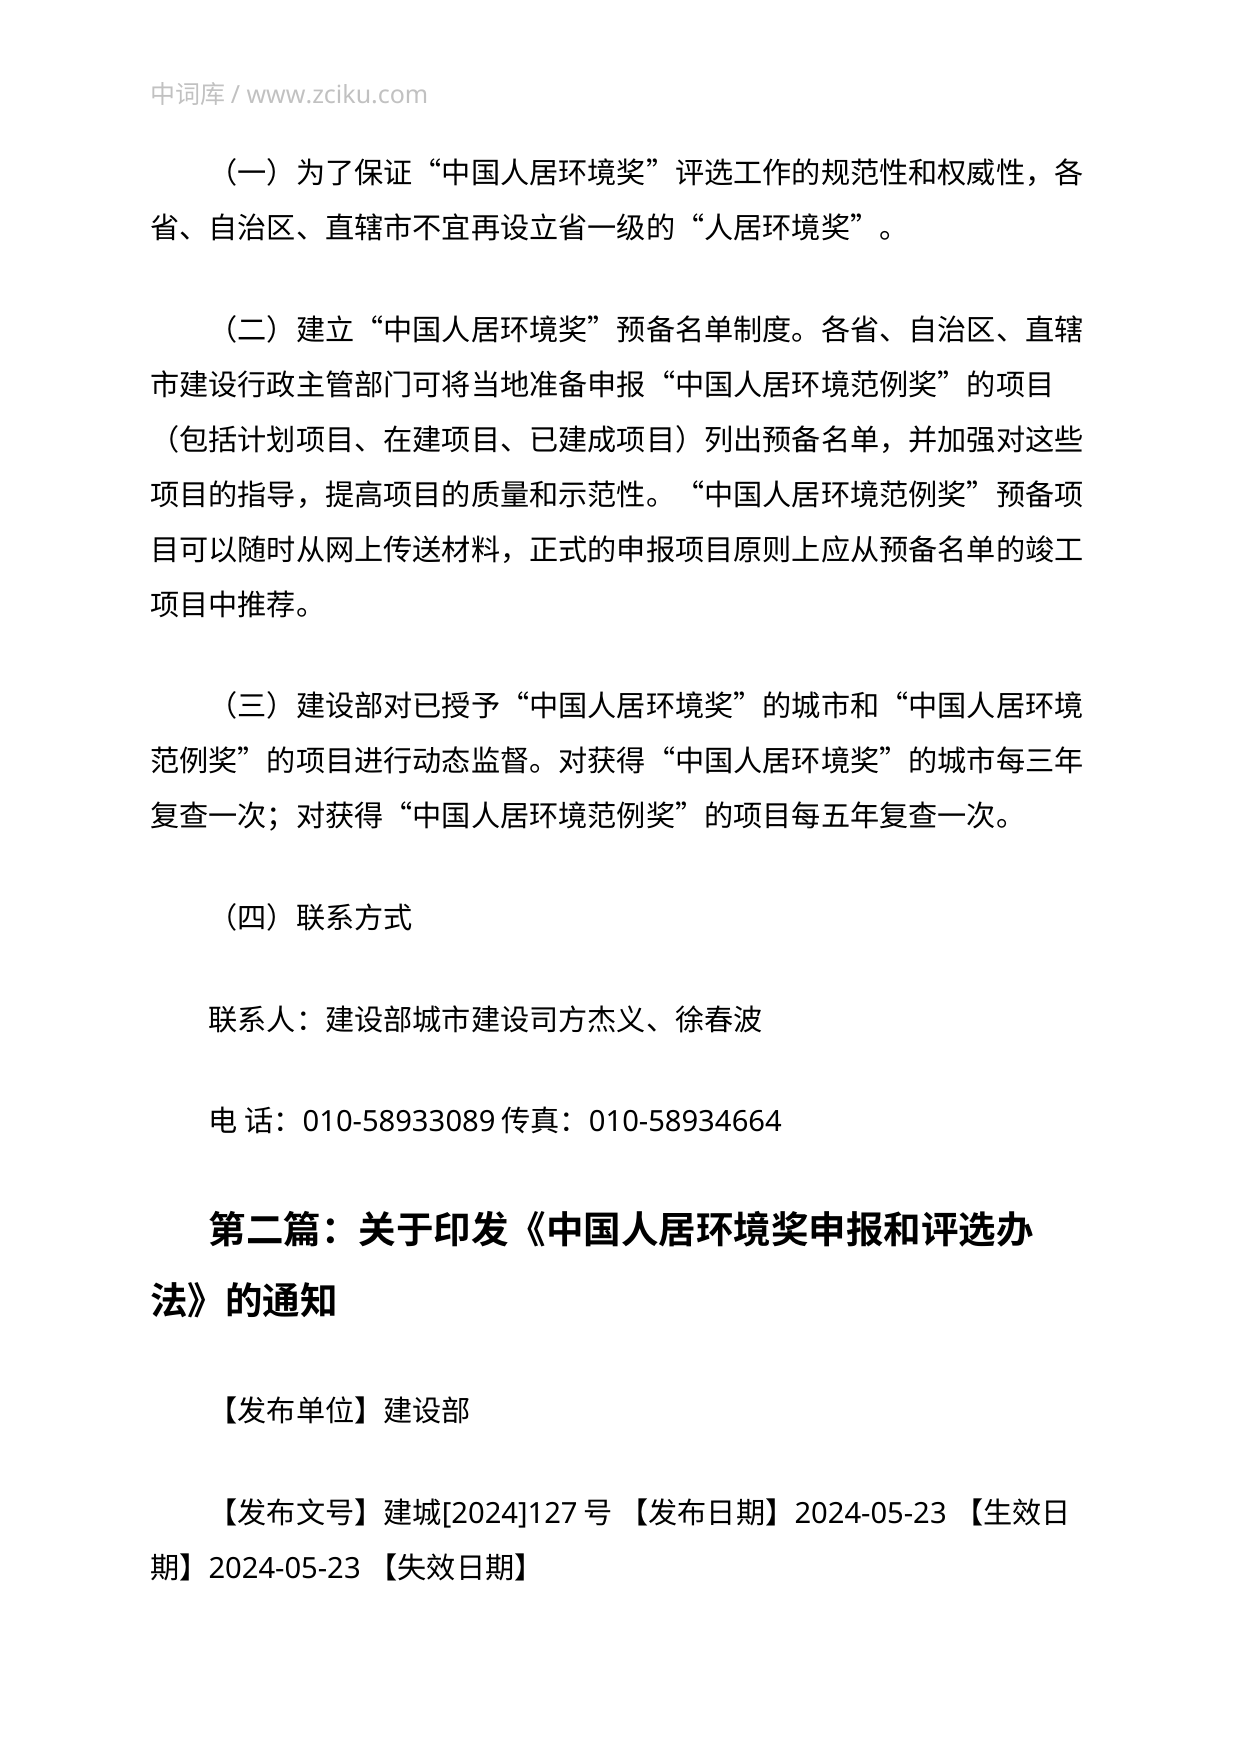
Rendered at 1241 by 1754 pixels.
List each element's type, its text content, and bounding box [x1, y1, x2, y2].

text （三）建设部对已授予“中国人居环境奖”的城市和“中国人居环境范例奖”的项目进行动态监督。对获得“中国人居环境奖”的城市每三年复查一次；对获得“中国人居环境范例奖”的项目每五年复查一次。 [150, 683, 1090, 835]
text 电 话：010-58933089传真：010-58934664 [150, 1098, 1090, 1140]
text （四）联系方式 [150, 894, 1090, 937]
text （二）建立“中国人居环境奖”预备名单制度。各省、自治区、直辖市建设行政主管部门可将当地准备申报“中国人居环境范例奖”的项目（包括计划项目、在建项目、已建成项目）列出预备名单，并加强对这些项目的指导，提高项目的质量和示范性。“中国人居环境范例奖”预备项目可以随时从网上传送材料，正式的申报项目原则上应从预备名单的竣工项目中推荐。 [150, 307, 1090, 623]
text （一）为了保证“中国人居环境奖”评选工作的规范性和权威性，各省、自治区、直辖市不宜再设立省一级的“人居环境奖”。 [150, 150, 1090, 247]
text 【发布单位】建设部 [150, 1388, 1090, 1430]
text 联系人：建设部城市建设司方杰义、徐春波 [150, 996, 1090, 1038]
text 【发布文号】建城[2024]127号 【发布日期】2024-05-23 【生效日期】2024-05-23 【失效日期】 [150, 1490, 1090, 1587]
text 第二篇：关于印发《中国人居环境奖申报和评选办法》的通知 [150, 1200, 1090, 1325]
